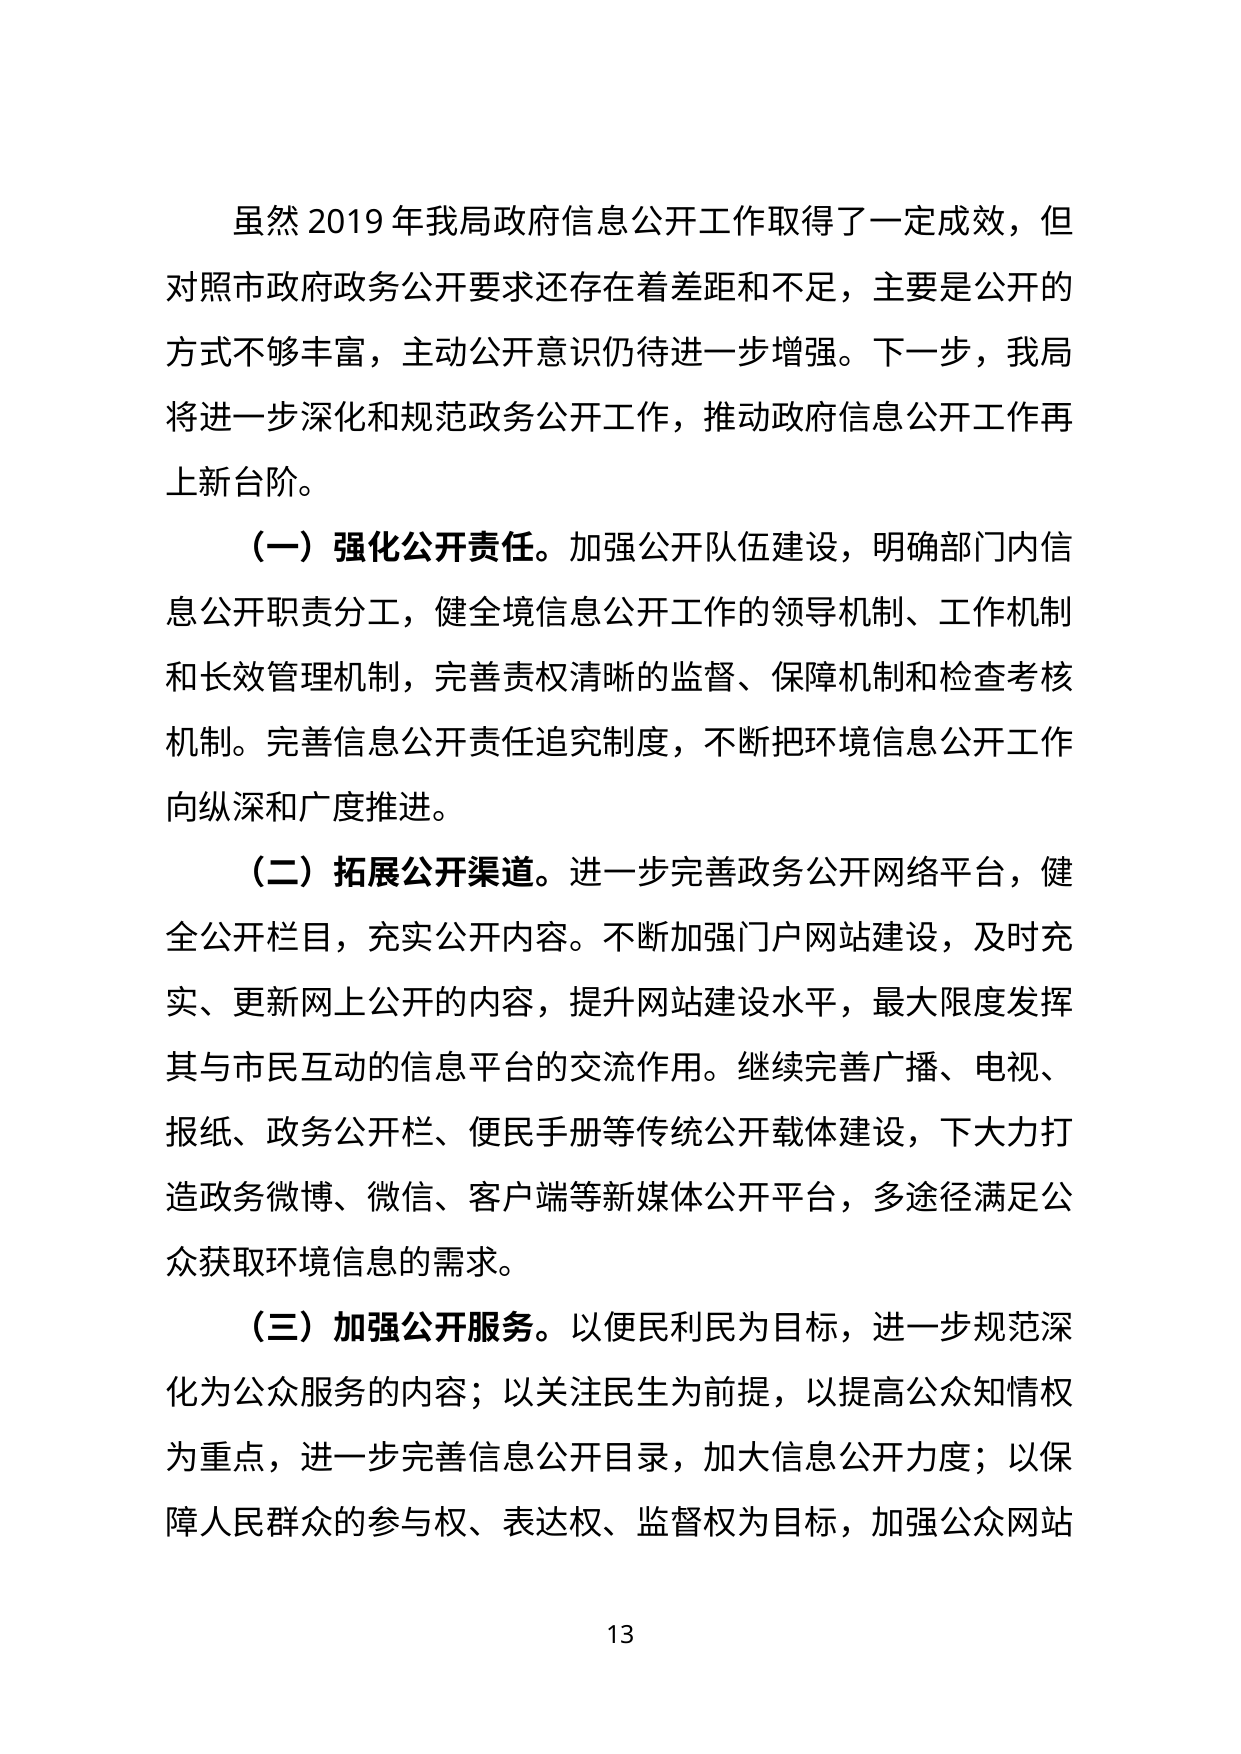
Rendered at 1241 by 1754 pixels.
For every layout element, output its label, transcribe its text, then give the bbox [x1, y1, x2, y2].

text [165, 1292, 1075, 1552]
text （二）拓展公开渠道。进一步完善政务公开网络平台，健全公开栏目，充实公开内容。不断加强门户网站建设，及时充实、更新网上公开的内容，提升网站建设水平，最大限度发挥其与市民互动的信息平台的交流作用。继续完善广播、电视、报纸、政务公开栏、便民手册等传统公开载体建设，下大力打造政务微博、微信、客户端等新媒体公开平台，多途径满足公众获取环境信息的需求。 [165, 837, 1075, 1292]
text 虽然2019年我局政府信息公开工作取得了一定成效，但对照市政府政务公开要求还存在着差距和不足，主要是公开的方式不够丰富，主动公开意识仍待进一步增强。下一步，我局将进一步深化和规范政务公开工作，推动政府信息公开工作再上新台阶。 [165, 187, 1075, 512]
text （一）强化公开责任。加强公开队伍建设，明确部门内信息公开职责分工，健全境信息公开工作的领导机制、工作机制和长效管理机制，完善责权清晰的监督、保障机制和检查考核机制。完善信息公开责任追究制度，不断把环境信息公开工作向纵深和广度推进。 [165, 512, 1075, 837]
